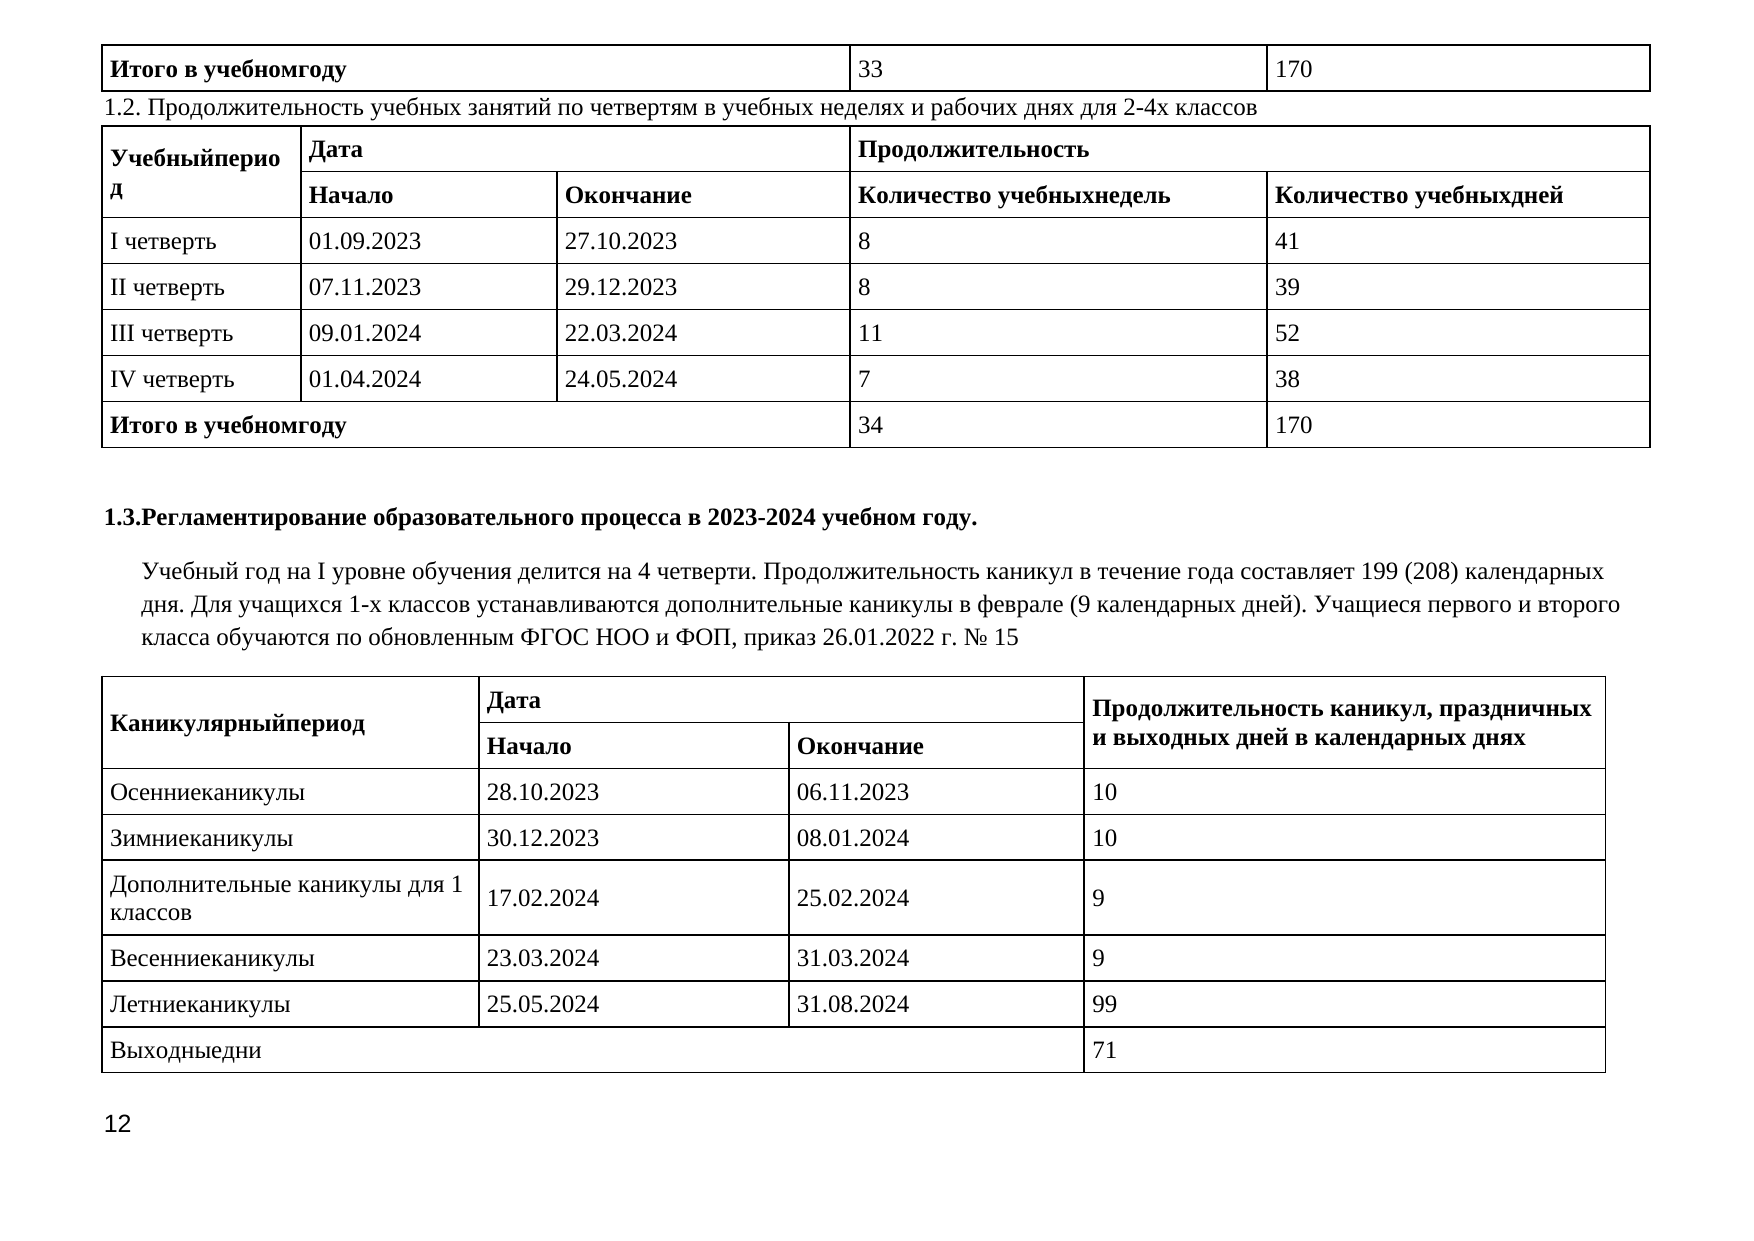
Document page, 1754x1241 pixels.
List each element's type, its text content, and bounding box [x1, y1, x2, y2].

table_cell I четверть [103, 218, 300, 263]
table_cell Количество учебныхдней [1268, 172, 1649, 217]
table_cell 71 [1085, 1028, 1605, 1072]
table_cell II четверть [103, 264, 300, 309]
table_cell Осенниеканикулы [103, 769, 478, 813]
table_cell 39 [1268, 264, 1649, 309]
text 1.3.Регламентирование образовательного процесса в 2023-2024 учебном году. [103, 502, 1636, 531]
table_cell 24.05.2024 [558, 356, 849, 401]
table_cell 8 [851, 264, 1266, 309]
table_cell Летниеканикулы [103, 982, 478, 1026]
table_cell 17.02.2024 [480, 861, 788, 934]
table_cell 22.03.2024 [558, 310, 849, 354]
table_cell 30.12.2023 [480, 815, 788, 859]
table_cell Весенниеканикулы [103, 936, 478, 980]
table_cell Дополнительные каникулы для 1 классов [103, 861, 478, 934]
table_cell 08.01.2024 [790, 815, 1083, 859]
table_cell 07.11.2023 [302, 264, 556, 309]
table_header Каникулярныйпериод [103, 677, 478, 767]
table_cell Окончание [790, 723, 1083, 767]
table_cell 01.04.2024 [302, 356, 556, 401]
table_cell 06.11.2023 [790, 769, 1083, 813]
table_cell 7 [851, 356, 1266, 401]
text 1.2. Продолжительность учебных занятий по четвертям в учебных неделях и рабочих днях для 2-4х классов [103, 92, 1636, 121]
table_cell 11 [851, 310, 1266, 354]
table_cell 31.03.2024 [790, 936, 1083, 980]
text Учебный год на I уровне обучения делится на 4 четверти. Продолжительность каникул в течение года составляет 199 (208) календарных дня. Для учащихся 1-х классов устанавливаются дополнительные каникулы в феврале (9 календарных дней). Учащиеся первого и второго класса обучаются по обновленным ФГОС НОО и ФОП, приказ 26.01.2022 г. № 15 [141, 556, 1636, 651]
table_cell Итого в учебномгоду [103, 402, 849, 446]
table_cell 09.01.2024 [302, 310, 556, 354]
table_cell III четверть [103, 310, 300, 354]
table_cell 99 [1085, 982, 1605, 1026]
table_cell 52 [1268, 310, 1649, 354]
table_cell Выходныедни [103, 1028, 1083, 1072]
table_cell 27.10.2023 [558, 218, 849, 263]
table_header Продолжительность [851, 127, 1649, 171]
table_cell 170 [1268, 46, 1649, 90]
table_cell Начало [480, 723, 788, 767]
table_cell 33 [851, 46, 1266, 90]
table_header Учебныйпериод [103, 127, 300, 217]
table_cell Начало [302, 172, 556, 217]
table_cell 28.10.2023 [480, 769, 788, 813]
table_header Дата [302, 127, 849, 171]
table_cell 34 [851, 402, 1266, 446]
table_cell 9 [1085, 861, 1605, 934]
table_cell 9 [1085, 936, 1605, 980]
table_cell Зимниеканикулы [103, 815, 478, 859]
table_cell 10 [1085, 815, 1605, 859]
table_cell 25.05.2024 [480, 982, 788, 1026]
table_cell 25.02.2024 [790, 861, 1083, 934]
table_cell Количество учебныхнедель [851, 172, 1266, 217]
table_cell 41 [1268, 218, 1649, 263]
table_cell Окончание [558, 172, 849, 217]
table_cell 8 [851, 218, 1266, 263]
table_cell Итого в учебномгоду [103, 46, 849, 90]
table_header Дата [480, 677, 1083, 722]
table_cell 23.03.2024 [480, 936, 788, 980]
table_cell IV четверть [103, 356, 300, 401]
table_cell 29.12.2023 [558, 264, 849, 309]
table_cell 170 [1268, 402, 1649, 446]
table_header Продолжительность каникул, праздничных и выходных дней в календарных днях [1085, 677, 1605, 767]
table_cell 31.08.2024 [790, 982, 1083, 1026]
table_cell 01.09.2023 [302, 218, 556, 263]
table_cell 10 [1085, 769, 1605, 813]
table_cell 38 [1268, 356, 1649, 401]
